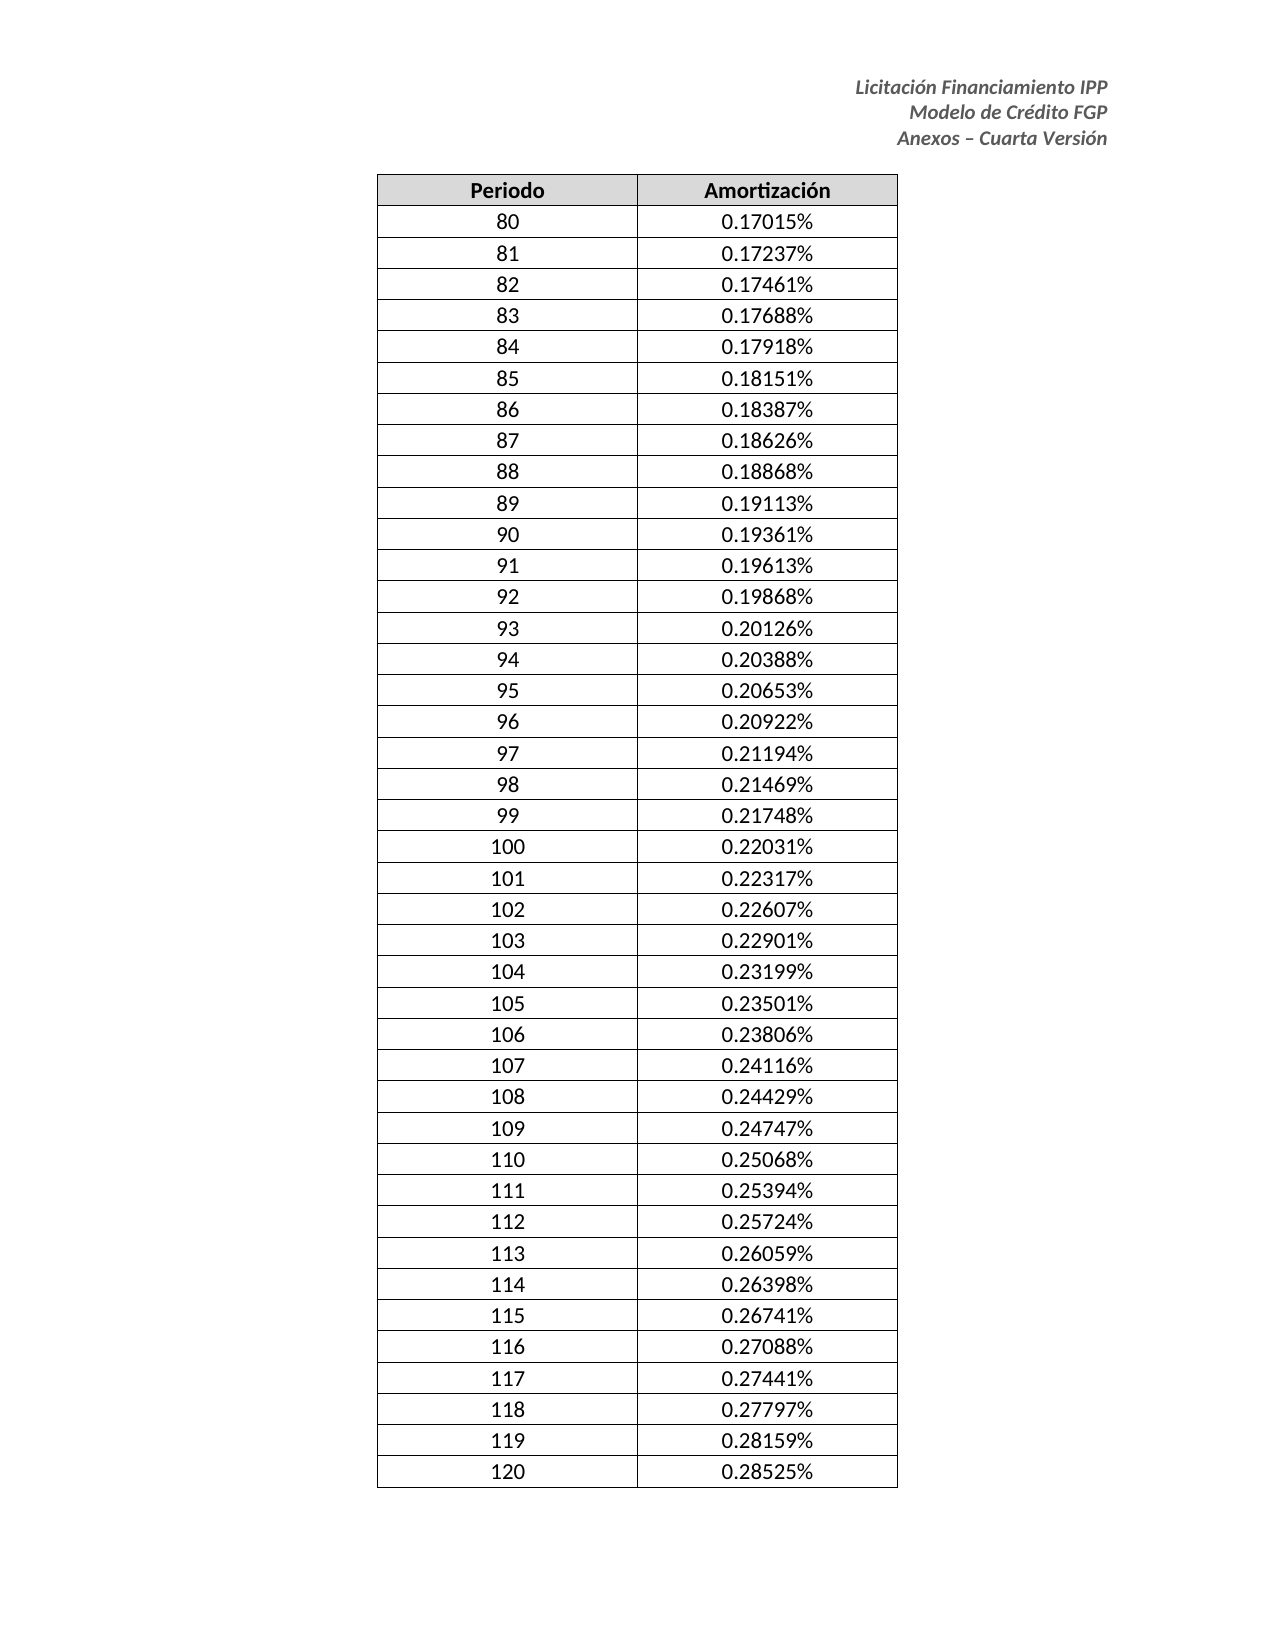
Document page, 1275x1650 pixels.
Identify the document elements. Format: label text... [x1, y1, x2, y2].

table_cell 85 [378, 363, 637, 393]
table_cell 96 [378, 706, 637, 737]
table_cell 0.24116% [638, 1050, 897, 1080]
table_cell 83 [378, 300, 637, 330]
table_cell 115 [378, 1300, 637, 1330]
table_cell 0.27088% [638, 1331, 897, 1362]
table_cell 81 [378, 238, 637, 268]
table_cell 119 [378, 1425, 637, 1455]
table_cell 117 [378, 1363, 637, 1393]
table_cell 0.24429% [638, 1081, 897, 1112]
table_cell 0.17461% [638, 269, 897, 299]
table_cell 103 [378, 925, 637, 955]
table_cell 0.23199% [638, 956, 897, 987]
table_cell 87 [378, 425, 637, 455]
table_cell 0.19613% [638, 550, 897, 580]
table_cell 97 [378, 738, 637, 768]
table_cell 0.25068% [638, 1144, 897, 1174]
table_cell 95 [378, 675, 637, 705]
table_cell 0.27797% [638, 1394, 897, 1424]
table_cell 86 [378, 394, 637, 424]
table_cell 0.27441% [638, 1363, 897, 1393]
table_cell 118 [378, 1394, 637, 1424]
table_cell 0.24747% [638, 1113, 897, 1143]
table_cell 0.25394% [638, 1175, 897, 1205]
table_cell 99 [378, 800, 637, 830]
table_cell 82 [378, 269, 637, 299]
table_cell 113 [378, 1238, 637, 1268]
table_cell 0.22901% [638, 925, 897, 955]
table_cell 112 [378, 1206, 637, 1237]
table_cell 120 [378, 1456, 637, 1487]
table_cell 80 [378, 206, 637, 237]
table_cell 101 [378, 863, 637, 893]
table_cell 0.22607% [638, 894, 897, 924]
table_cell 89 [378, 488, 637, 518]
table_cell 0.20126% [638, 613, 897, 643]
table_cell 0.22317% [638, 863, 897, 893]
table_cell 0.18151% [638, 363, 897, 393]
table_cell 106 [378, 1019, 637, 1049]
table_cell 116 [378, 1331, 637, 1362]
table_cell 108 [378, 1081, 637, 1112]
table_cell 100 [378, 831, 637, 862]
table_cell 0.17688% [638, 300, 897, 330]
table_cell 0.19361% [638, 519, 897, 549]
table_cell 0.23501% [638, 988, 897, 1018]
table_cell 0.28525% [638, 1456, 897, 1487]
table_cell 102 [378, 894, 637, 924]
table_cell 0.22031% [638, 831, 897, 862]
table_cell 98 [378, 769, 637, 799]
table_cell 93 [378, 613, 637, 643]
table_cell 0.18387% [638, 394, 897, 424]
table_header Amortización [638, 175, 897, 205]
table_cell 0.20922% [638, 706, 897, 737]
table_cell 88 [378, 456, 637, 487]
table_cell 0.17237% [638, 238, 897, 268]
table_cell 111 [378, 1175, 637, 1205]
table_cell 0.25724% [638, 1206, 897, 1237]
table_cell 0.17015% [638, 206, 897, 237]
table_cell 110 [378, 1144, 637, 1174]
table_cell 0.17918% [638, 331, 897, 362]
table_cell 0.18868% [638, 456, 897, 487]
table_cell 90 [378, 519, 637, 549]
table_cell 0.26398% [638, 1269, 897, 1299]
table_cell 104 [378, 956, 637, 987]
table_cell 105 [378, 988, 637, 1018]
table_cell 0.21469% [638, 769, 897, 799]
table_cell 84 [378, 331, 637, 362]
table_cell 91 [378, 550, 637, 580]
table_cell 109 [378, 1113, 637, 1143]
table_cell 0.19113% [638, 488, 897, 518]
table_cell 0.23806% [638, 1019, 897, 1049]
table_cell 0.20653% [638, 675, 897, 705]
table_cell 107 [378, 1050, 637, 1080]
table_cell 0.21194% [638, 738, 897, 768]
table_cell 0.18626% [638, 425, 897, 455]
table_cell 0.26741% [638, 1300, 897, 1330]
table_cell 0.26059% [638, 1238, 897, 1268]
table_header Periodo [378, 175, 637, 205]
table_cell 0.21748% [638, 800, 897, 830]
table_cell 0.28159% [638, 1425, 897, 1455]
table_cell 0.20388% [638, 644, 897, 674]
table_cell 0.19868% [638, 581, 897, 612]
table_cell 94 [378, 644, 637, 674]
table_cell 114 [378, 1269, 637, 1299]
table_cell 92 [378, 581, 637, 612]
